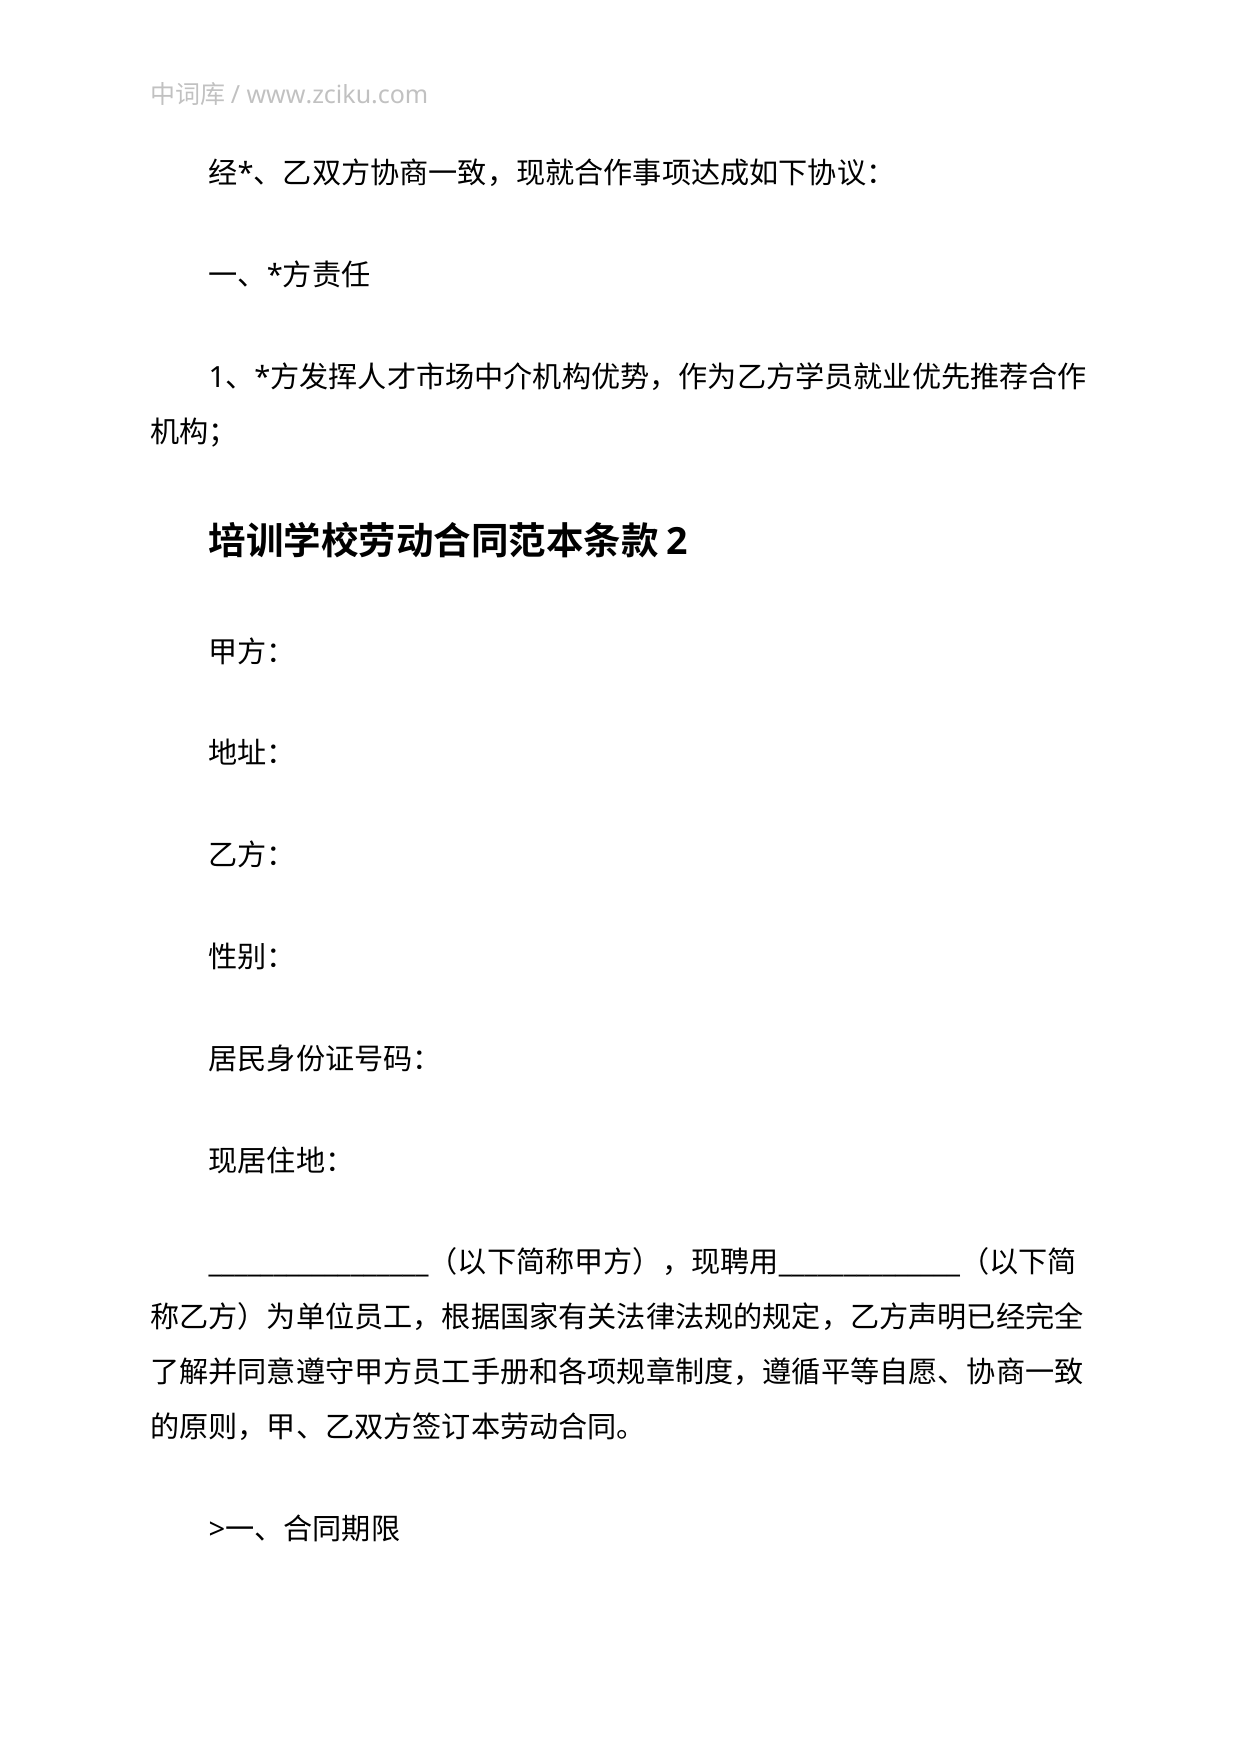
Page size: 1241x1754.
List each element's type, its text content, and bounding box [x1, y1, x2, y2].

text 居民身份证号码： [150, 1035, 1090, 1078]
text 乙方： [150, 832, 1090, 874]
text 地址： [150, 730, 1090, 772]
text 一、*方责任 [150, 252, 1090, 294]
text 甲方： [150, 628, 1090, 671]
text 1、*方发挥人才市场中介机构优势，作为乙方学员就业优先推荐合作机构； [150, 354, 1090, 451]
text _________________（以下简称甲方），现聘用______________（以下简称乙方）为单位员工，根据国家有关法律法规的规定，乙方声明已经完全了解并同意遵守甲方员工手册和各项规章制度，遵循平等自愿、协商一致的原则，甲、乙双方签订本劳动合同。 [150, 1239, 1090, 1446]
text 经*、乙双方协商一致，现就合作事项达成如下协议： [150, 150, 1090, 192]
text 性别： [150, 934, 1090, 976]
text 现居住地： [150, 1137, 1090, 1179]
text 培训学校劳动合同范本条款2 [150, 511, 1090, 565]
text >一、合同期限 [150, 1506, 1090, 1548]
